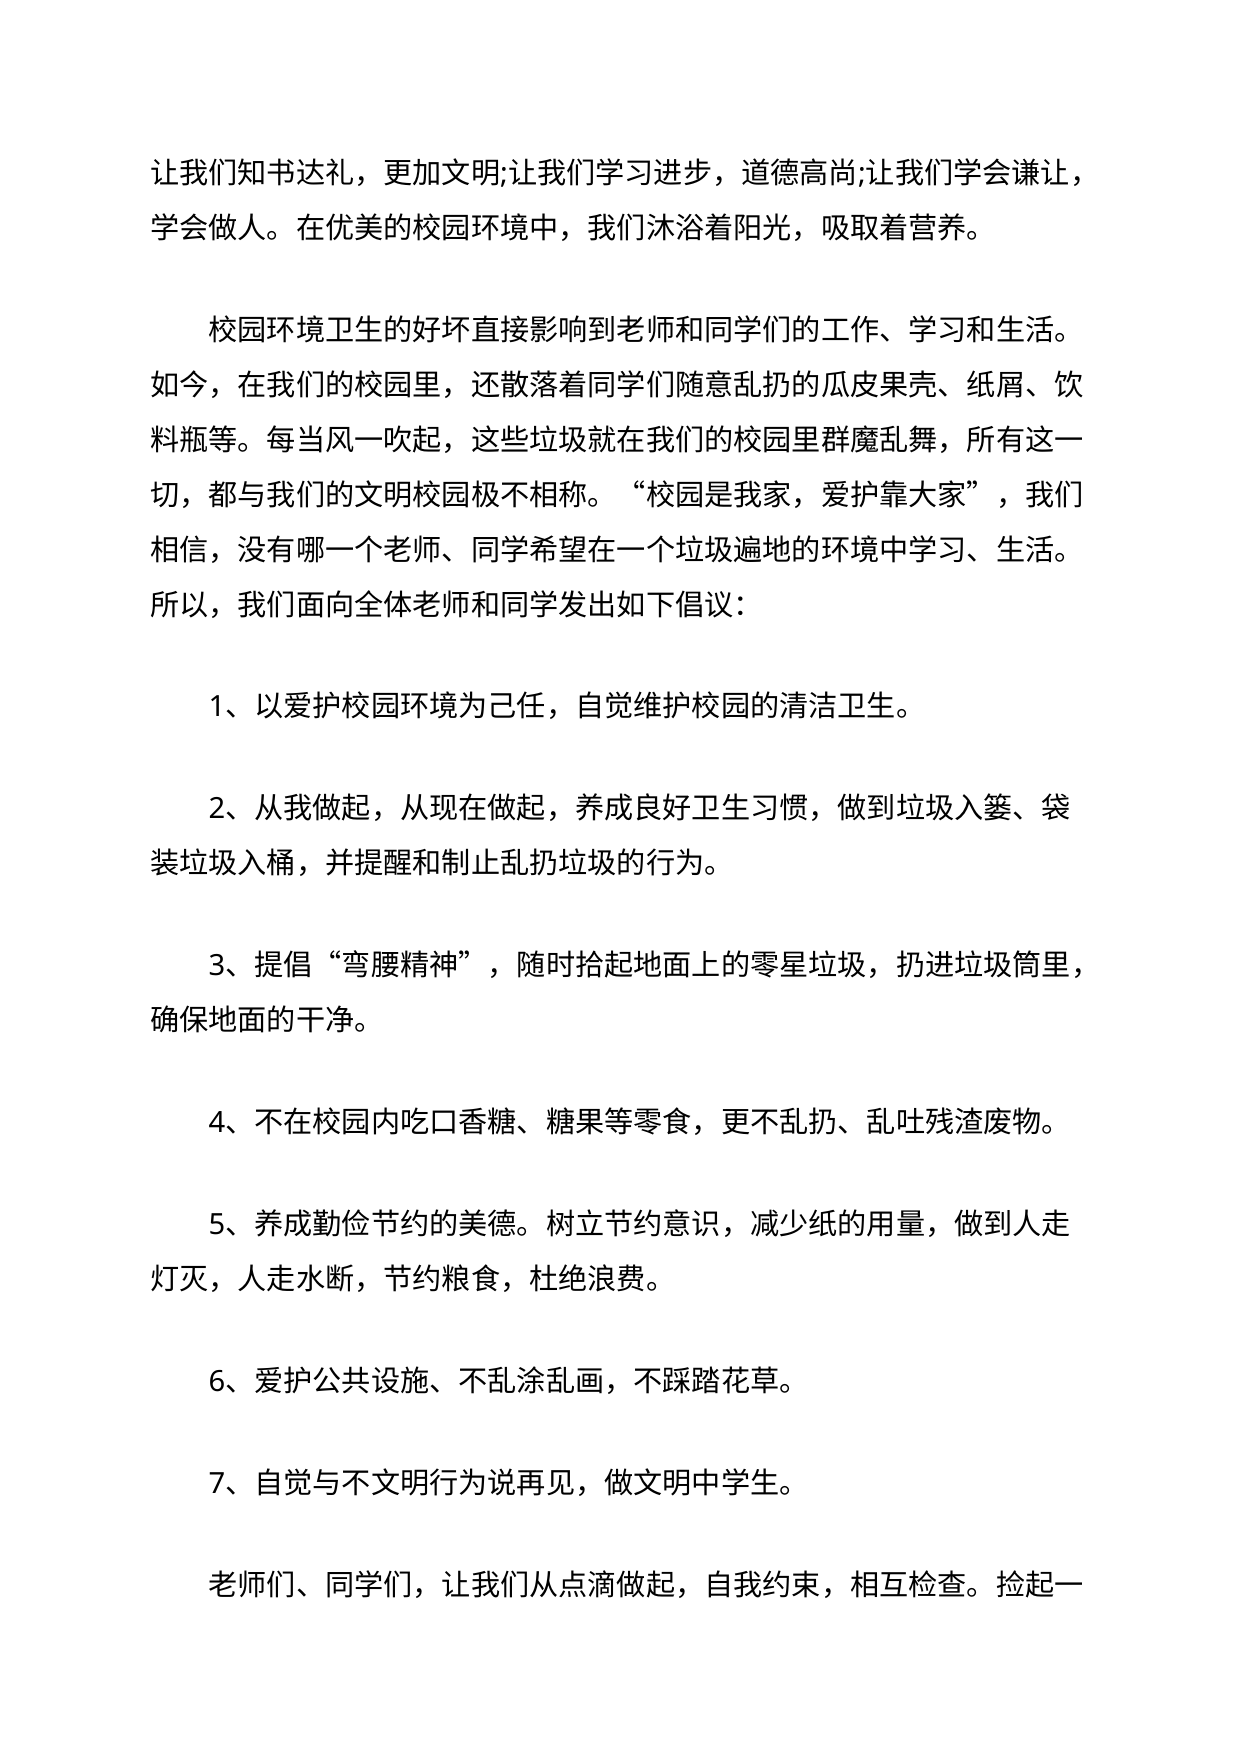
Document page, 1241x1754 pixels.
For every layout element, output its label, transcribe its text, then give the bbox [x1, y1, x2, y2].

text 3、提倡“弯腰精神”，随时拾起地面上的零星垃圾，扔进垃圾筒里，确保地面的干净。 [150, 942, 1090, 1039]
text 5、养成勤俭节约的美德。树立节约意识，减少纸的用量，做到人走灯灭，人走水断，节约粮食，杜绝浪费。 [150, 1201, 1090, 1298]
text 2、从我做起，从现在做起，养成良好卫生习惯，做到垃圾入篓、袋装垃圾入桶，并提醒和制止乱扔垃圾的行为。 [150, 785, 1090, 882]
text 1、以爱护校园环境为己任，自觉维护校园的清洁卫生。 [150, 683, 1090, 725]
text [150, 150, 1090, 247]
text 校园环境卫生的好坏直接影响到老师和同学们的工作、学习和生活。如今，在我们的校园里，还散落着同学们随意乱扔的瓜皮果壳、纸屑、饮料瓶等。每当风一吹起，这些垃圾就在我们的校园里群魔乱舞，所有这一切，都与我们的文明校园极不相称。“校园是我家，爱护靠大家”，我们相信，没有哪一个老师、同学希望在一个垃圾遍地的环境中学习、生活。所以，我们面向全体老师和同学发出如下倡议： [150, 307, 1090, 623]
text 4、不在校园内吃口香糖、糖果等零食，更不乱扔、乱吐残渣废物。 [150, 1098, 1090, 1141]
text 6、爱护公共设施、不乱涂乱画，不踩踏花草。 [150, 1357, 1090, 1400]
text 7、自觉与不文明行为说再见，做文明中学生。 [150, 1459, 1090, 1502]
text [150, 1561, 1090, 1603]
